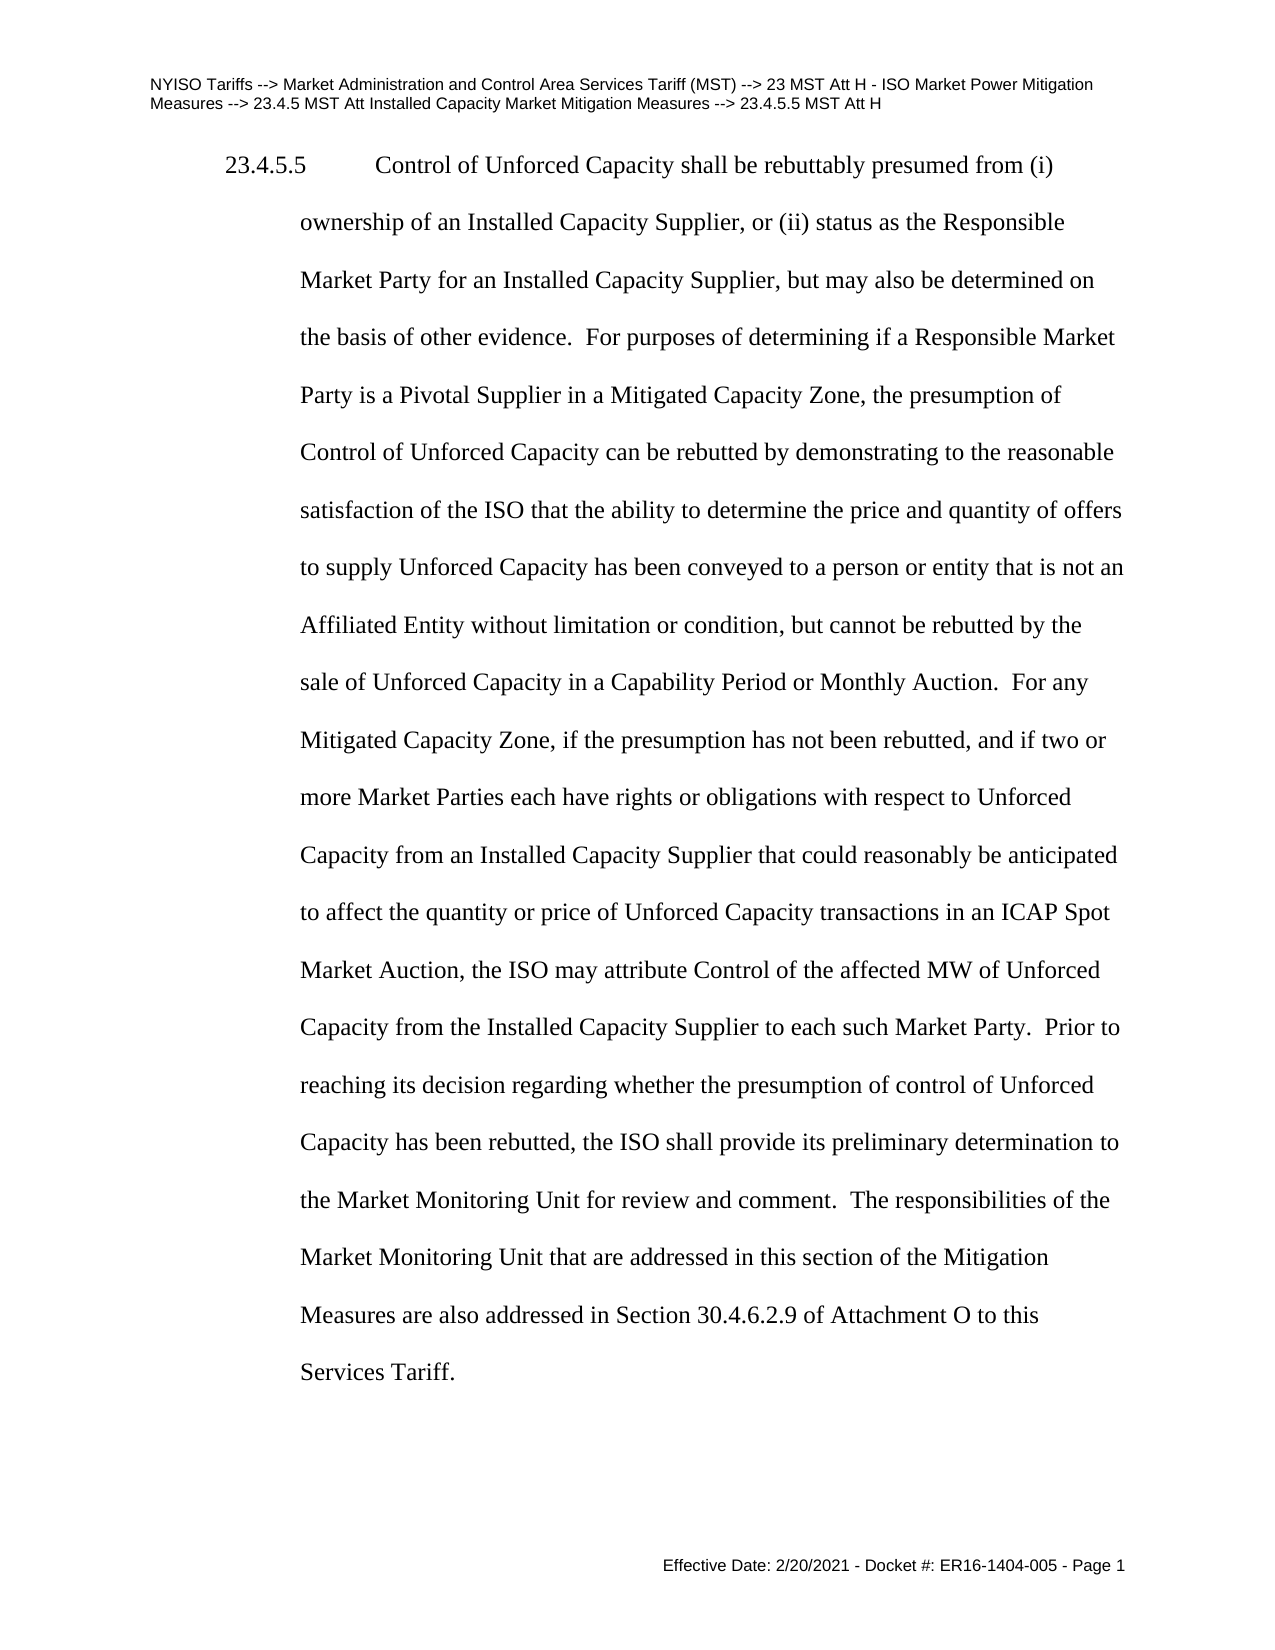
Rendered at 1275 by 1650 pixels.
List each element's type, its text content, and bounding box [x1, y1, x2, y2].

text 23.4.5.5 Control of Unforced Capacity shall be rebuttably presumed from (i) ownership of an Installed Capacity Supplier, or (ii) status as the Responsible Market Party for an Installed Capacity Supplier, but may also be determined on the basis of other evidence. For purposes of determining if a Responsible Market Party is a Pivotal Supplier in a Mitigated Capacity Zone, the presumption of Control of Unforced Capacity can be rebutted by demonstrating to the reasonable satisfaction of the ISO that the ability to determine the price and quantity of offers to supply Unforced Capacity has been conveyed to a person or entity that is not an Affiliated Entity without limitation or condition, but cannot be rebutted by the sale of Unforced Capacity in a Capability Period or Monthly Auction. For any Mitigated Capacity Zone, if the presumption has not been rebutted, and if two or more Market Parties each have rights or obligations with respect to Unforced Capacity from an Installed Capacity Supplier that could reasonably be anticipated to affect the quantity or price of Unforced Capacity transactions in an ICAP Spot Market Auction, the ISO may attribute Control of the affected MW of Unforced Capacity from the Installed Capacity Supplier to each such Market Party. Prior to reaching its decision regarding whether the presumption of control of Unforced Capacity has been rebutted, the ISO shall provide its preliminary determination to the Market Monitoring Unit for review and comment. The responsibilities of the Market Monitoring Unit that are addressed in this section of the Mitigation Measures are also addressed in Section 30.4.6.2.9 of Attachment O to this Services Tariff. [225, 150, 1125, 1386]
